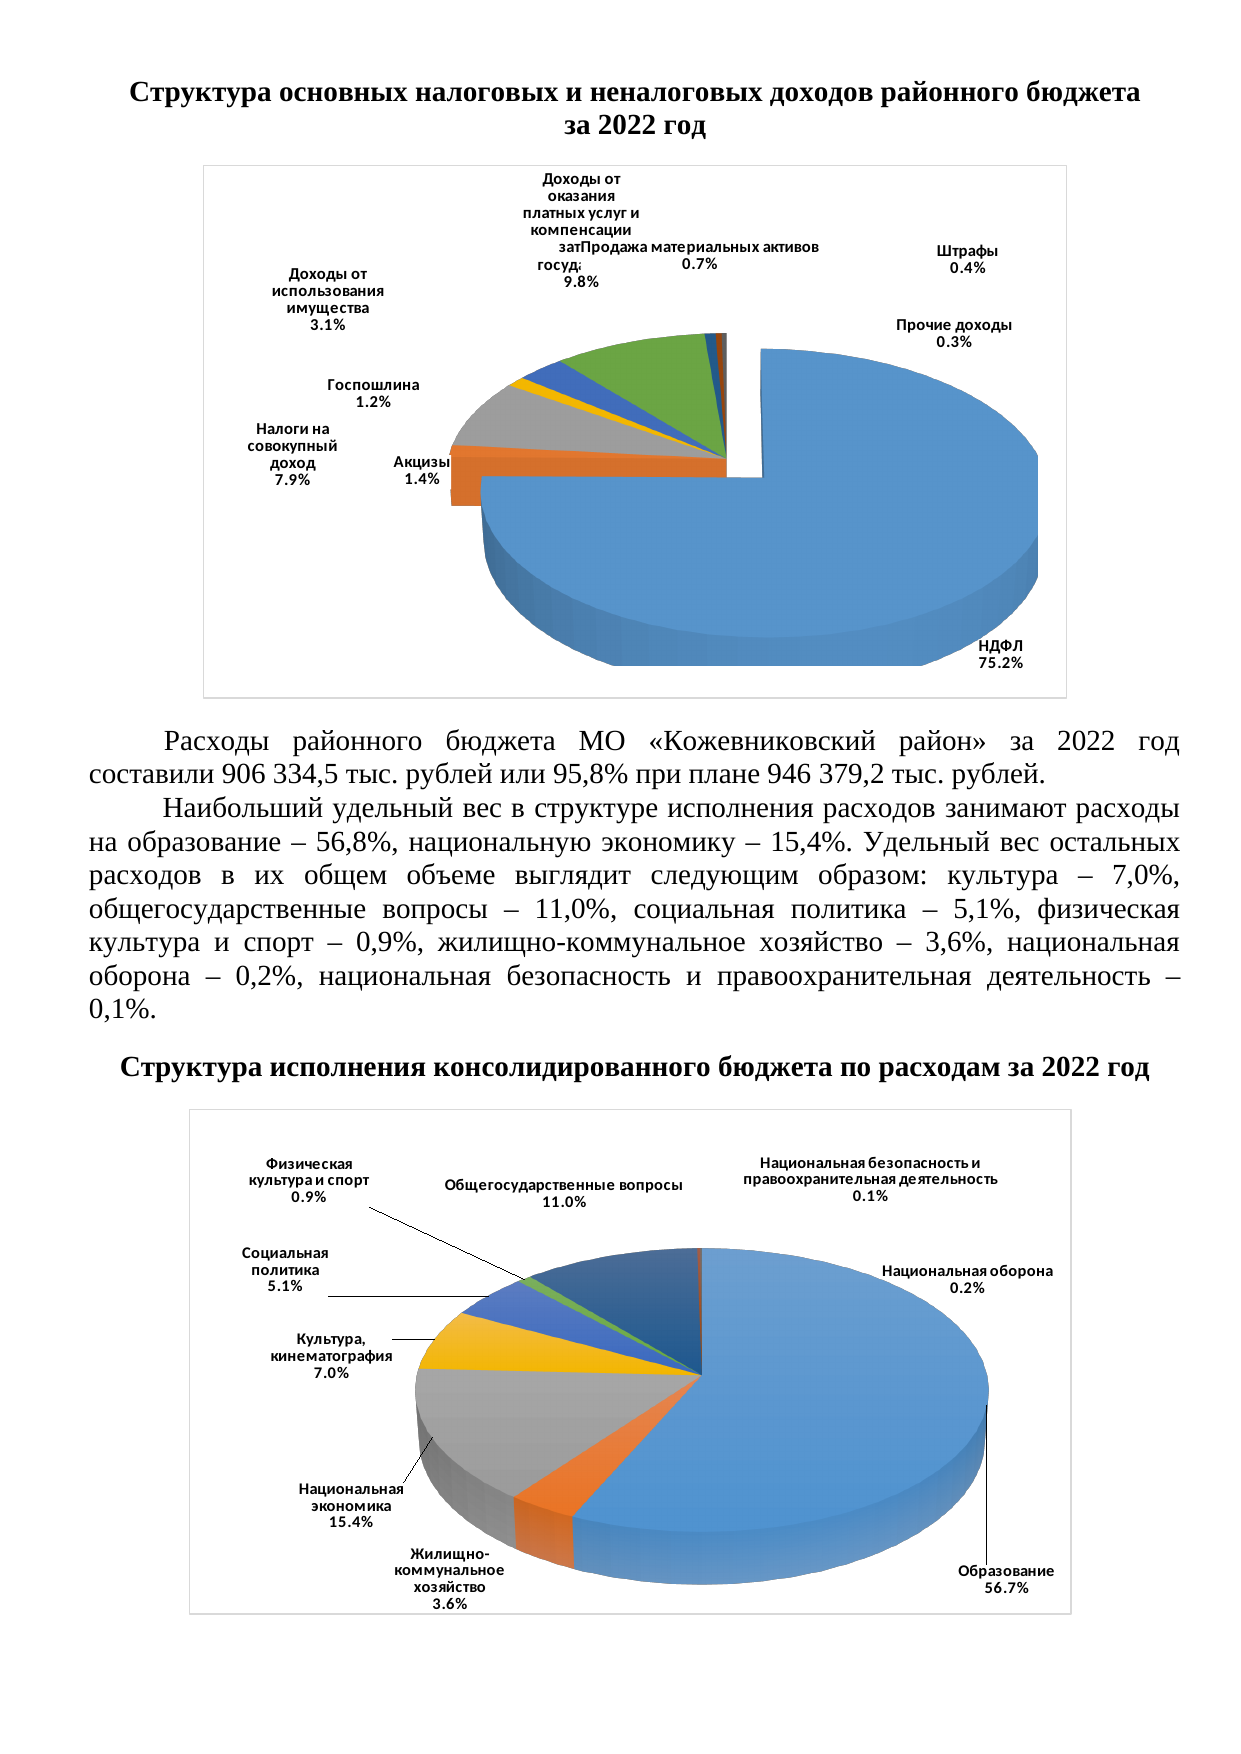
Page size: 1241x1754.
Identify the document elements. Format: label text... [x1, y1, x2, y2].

text Структура основных налоговых и неналоговых доходов районного бюджета [89, 74, 1181, 107]
text Структура исполнения консолидированного бюджета по расходам за 2022 год [89, 1049, 1181, 1083]
text за 2022 год [89, 107, 1181, 141]
text Расходы районного бюджета МО «Кожевниковский район» за 2022 год составили 906 334,5 тыс. рублей или 95,8% при плане 946 379,2 тыс. рублей. [89, 723, 1181, 790]
text Наибольший удельный вес в структуре исполнения расходов занимают расходы на образование – 56,8%, национальную экономику – 15,4%. Удельный вес остальных расходов в их общем объеме выглядит следующим образом: культура – 7,0%, общегосударственные вопросы – 11,0%, социальная политика – 5,1%, физическая культура и спорт – 0,9%, жилищно-коммунальное хозяйство – 3,6%, национальная оборона – 0,2%, национальная безопасность и правоохранительная деятельность – 0,1%. [89, 790, 1181, 1025]
